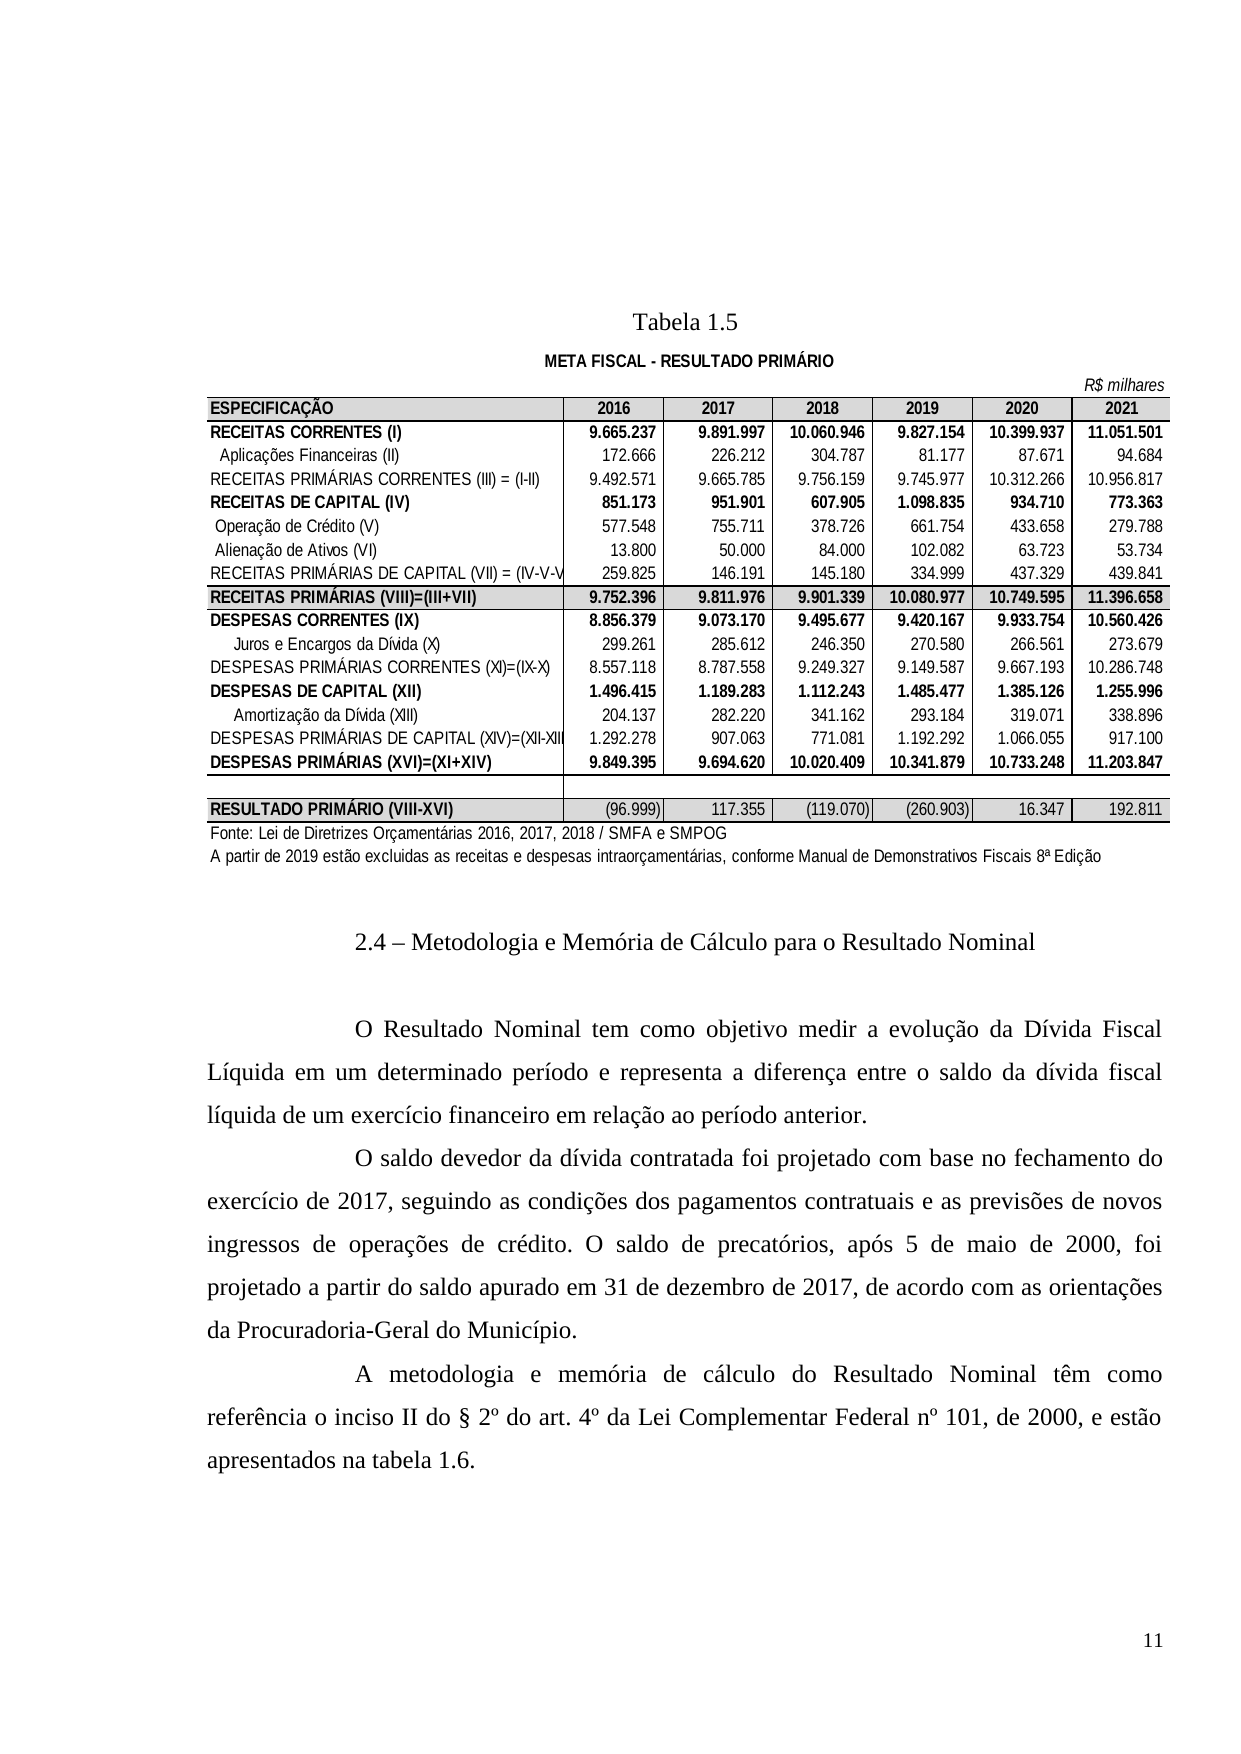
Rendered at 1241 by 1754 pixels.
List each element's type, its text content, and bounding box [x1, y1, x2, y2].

text Tabela 1.5 [207, 307, 1163, 335]
text O Resultado Nominal tem como objetivo medir a evolução da Dívida Fiscal Líquida em um determinado período e representa a diferença entre o saldo da dívida fiscal líquida de um exercício financeiro em relação ao período anterior. [207, 1014, 1163, 1129]
text O saldo devedor da dívida contratada foi projetado com base no fechamento do exercício de 2017, seguindo as condições dos pagamentos contratuais e as previsões de novos ingressos de operações de crédito. O saldo de precatórios, após 5 de maio de 2000, foi projetado a partir do saldo apurado em 31 de dezembro de 2017, de acordo com as orientações da Procuradoria-Geral do Município. [207, 1143, 1163, 1344]
text A metodologia e memória de cálculo do Resultado Nominal têm como referência o inciso II do § 2º do art. 4º da Lei Complementar Federal nº 101, de 2000, e estão apresentados na tabela 1.6. [207, 1359, 1163, 1474]
text 2.4 – Metodologia e Memória de Cálculo para o Resultado Nominal [207, 927, 1163, 956]
